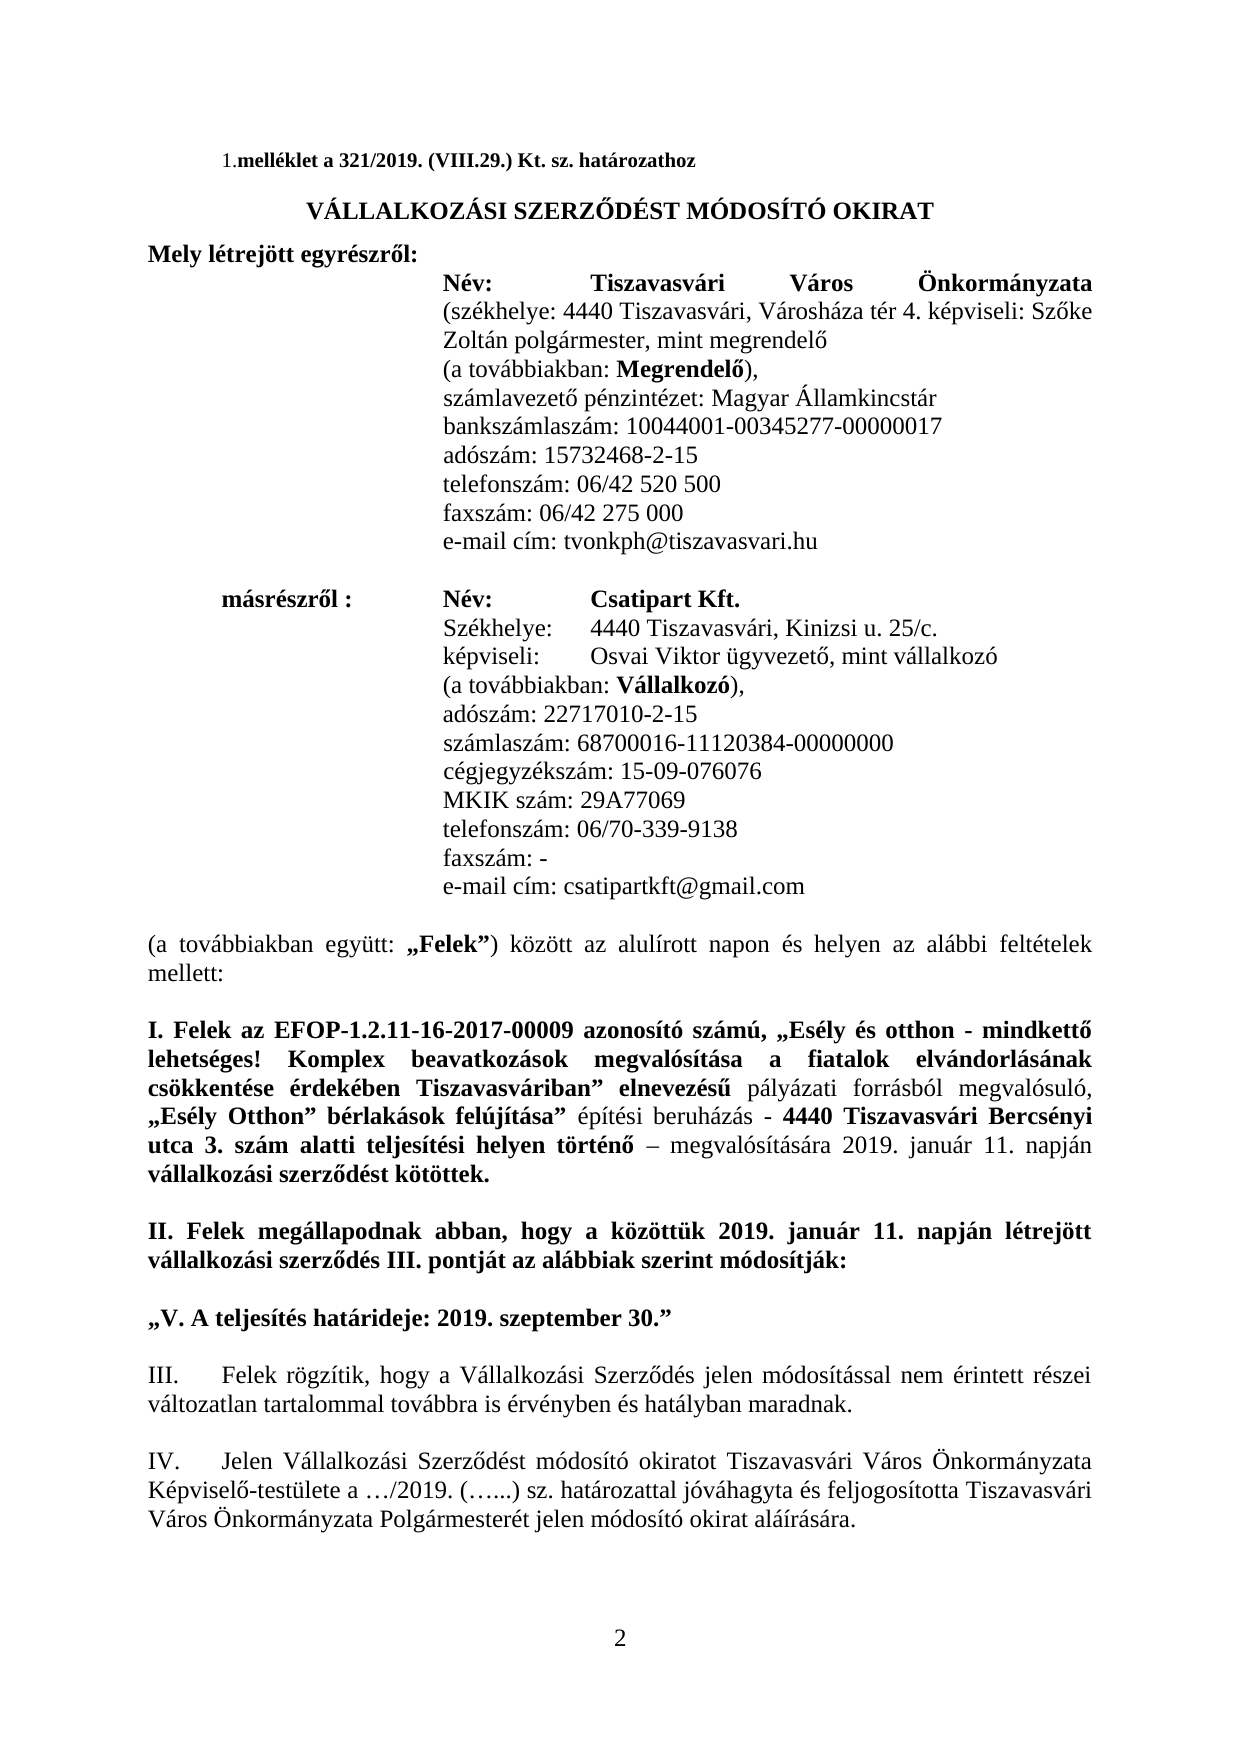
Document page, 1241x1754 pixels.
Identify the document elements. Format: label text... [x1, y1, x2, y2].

text telefonszám: 06/70-339-9138 [148, 814, 1093, 843]
text (a továbbiakban: Vállalkozó), [148, 670, 1093, 699]
text adószám: 22717010-2-15 [221, 699, 1093, 728]
text e-mail cím: tvonkph@tiszavasvari.hu [148, 526, 1093, 555]
text faxszám: 06/42 275 000 [148, 498, 1093, 526]
list I. Felek az EFOP-1.2.11-16-2017-00009 azonosító számú, „Esély és otthon - mindkettő lehetséges! Komplex beavatkozások megvalósítása a fiatalok elvándorlásának csökkentése érdekében Tiszavasváriban” elnevezésű pályázati forrásból megvalósuló, „Esély Otthon” bérlakások felújítása” építési beruházás - 4440 Tiszavasvári Bercsényi utca 3. szám alatti teljesítési helyen történő – megvalósítására 2019. január 11. napján vállalkozási szerződést kötöttek. [148, 1015, 1093, 1188]
text másrészről : Név: Csatipart Kft. [148, 584, 1093, 613]
text VÁLLALKOZÁSI SZERZŐDÉST MÓDOSÍTÓ OKIRAT [148, 196, 1093, 224]
text adószám: 15732468-2-15 [443, 440, 1093, 469]
list „V. A teljesítés határideje: 2019. szeptember 30.” [148, 1303, 1093, 1331]
list Felek rögzítik, hogy a Vállalkozási Szerződés jelen módosítással nem érintett részei változatlan tartalommal továbbra is érvényben és hatályban maradnak. [148, 1360, 1093, 1418]
text bankszámlaszám: 10044001-00345277-00000017 [443, 411, 1093, 440]
text képviseli: Osvai Viktor ügyvezető, mint vállalkozó [148, 641, 1093, 670]
text faxszám: - [148, 843, 1093, 871]
text Név: Tiszavasvári Város Önkormányzata (székhelye: 4440 Tiszavasvári, Városháza tér 4. képviseli: Szőke Zoltán polgármester, mint megrendelő [443, 268, 1093, 354]
list Jelen Vállalkozási Szerződést módosító okiratot Tiszavasvári Város Önkormányzata Képviselő-testülete a …/2019. (…...) sz. határozattal jóváhagyta és feljogosította Tiszavasvári Város Önkormányzata Polgármesterét jelen módosító okirat aláírására. [148, 1446, 1093, 1533]
text cégjegyzékszám: 15-09-076076 [369, 756, 1093, 785]
text telefonszám: 06/42 520 500 [148, 469, 1093, 498]
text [148, 148, 1093, 172]
text számlaszám: 68700016-11120384-00000000 [369, 728, 1093, 756]
text (a továbbiakban: Megrendelő), [443, 354, 1093, 383]
text MKIK szám: 29A77069 [148, 785, 1093, 814]
text számlavezető pénzintézet: Magyar Államkincstár [369, 383, 1093, 411]
text (a továbbiakban együtt: „Felek”) között az alulírott napon és helyen az alábbi feltételek mellett: [148, 929, 1093, 986]
text Mely létrejött egyrészről: [148, 239, 1093, 268]
text e-mail cím: csatipartkft@gmail.com [148, 871, 1093, 900]
list II. Felek megállapodnak abban, hogy a közöttük 2019. január 11. napján létrejött vállalkozási szerződés III. pontját az alábbiak szerint módosítják: [148, 1216, 1093, 1274]
text Székhelye: 4440 Tiszavasvári, Kinizsi u. 25/c. [369, 613, 1093, 641]
